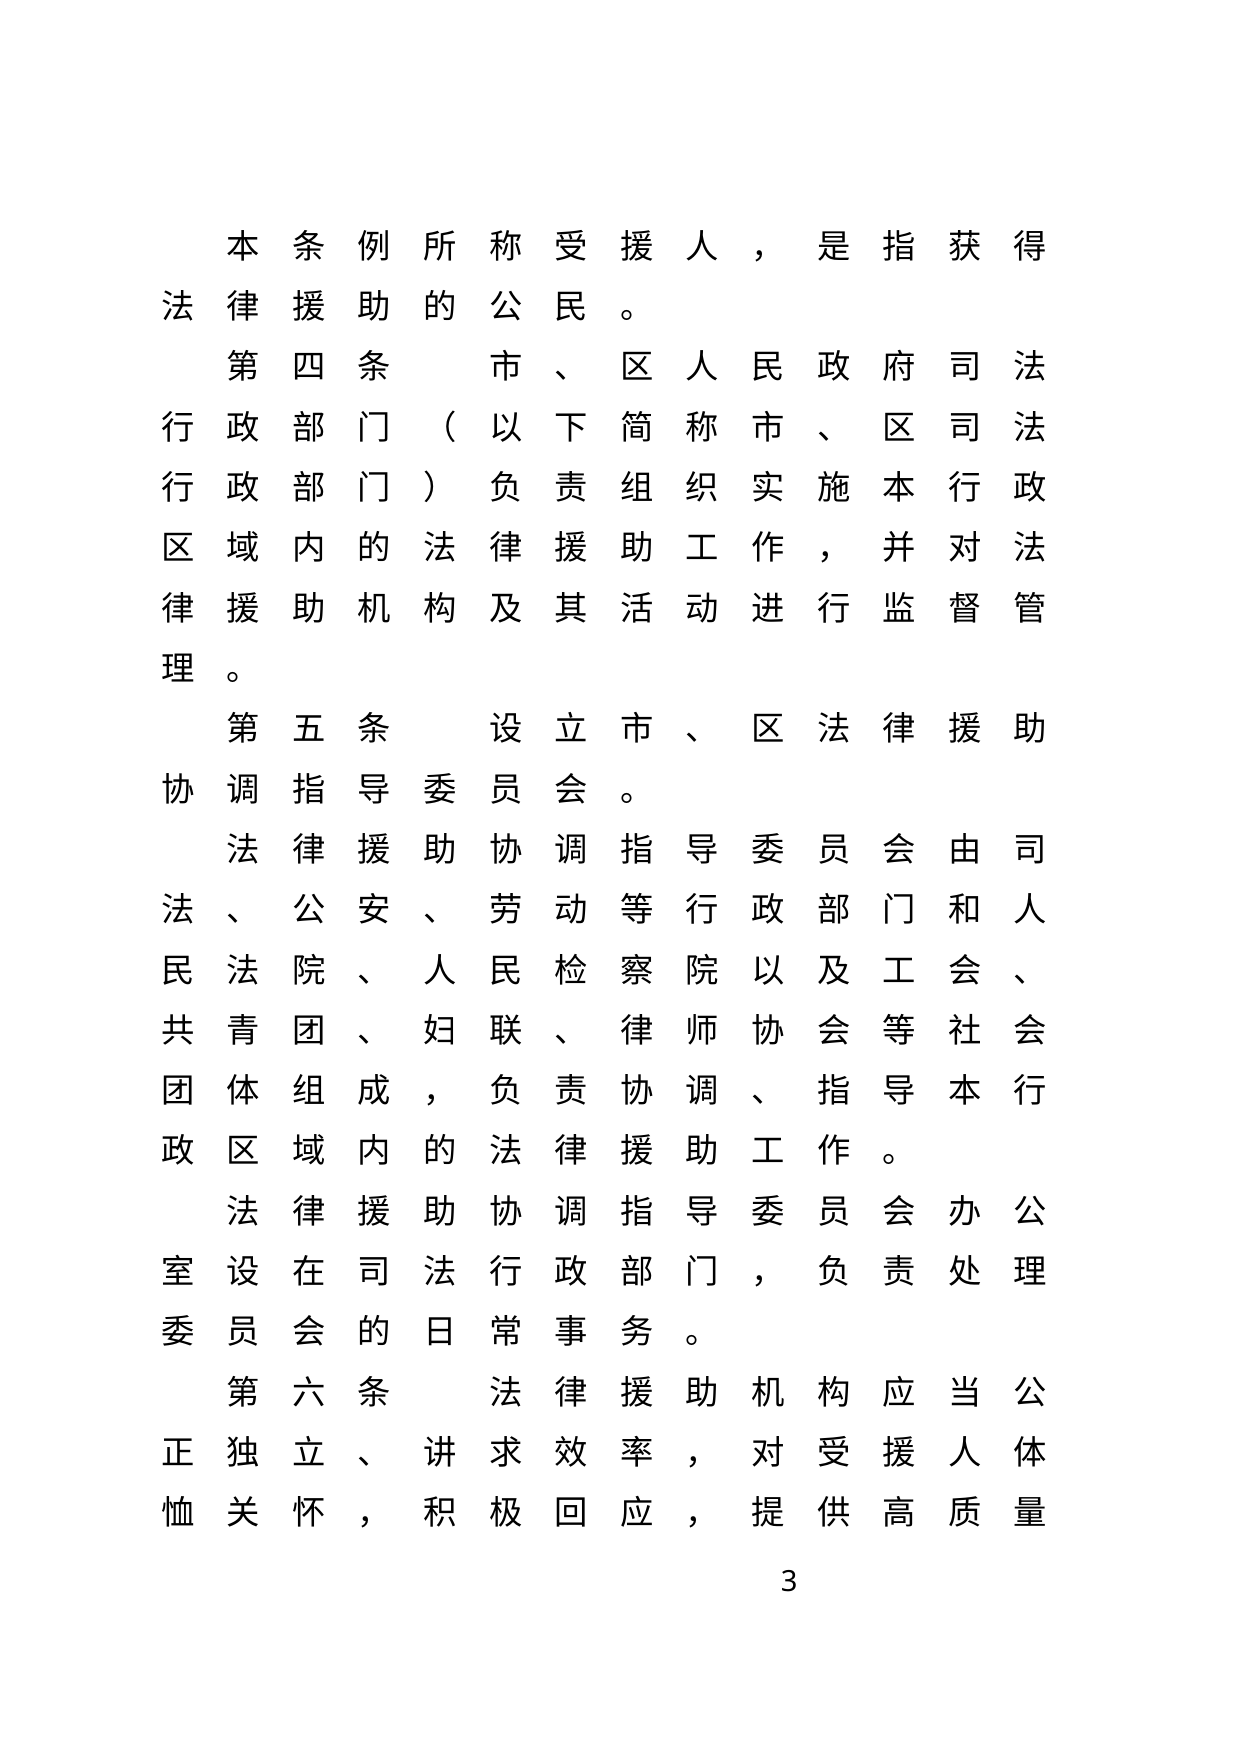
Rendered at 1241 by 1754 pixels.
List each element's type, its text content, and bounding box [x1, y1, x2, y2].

text 第四条 市、区人民政府司法行政部门（以下简称市、区司法行政部门）负责组织实施本行政区域内的法律援助工作，并对法律援助机构及其活动进行监督管理。 [161, 334, 1079, 696]
text 法律援助协调指导委员会办公室设在司法行政部门，负责处理委员会的日常事务。 [161, 1178, 1079, 1359]
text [161, 1359, 1079, 1540]
text 法律援助协调指导委员会由司法、公安、劳动等行政部门和人民法院、人民检察院以及工会、共青团、妇联、律师协会等社会团体组成，负责协调、指导本行政区域内的法律援助工作。 [161, 817, 1079, 1178]
text 第五条 设立市、区法律援助协调指导委员会。 [161, 696, 1079, 817]
text 本条例所称受援人，是指获得法律援助的公民。 [161, 213, 1079, 334]
